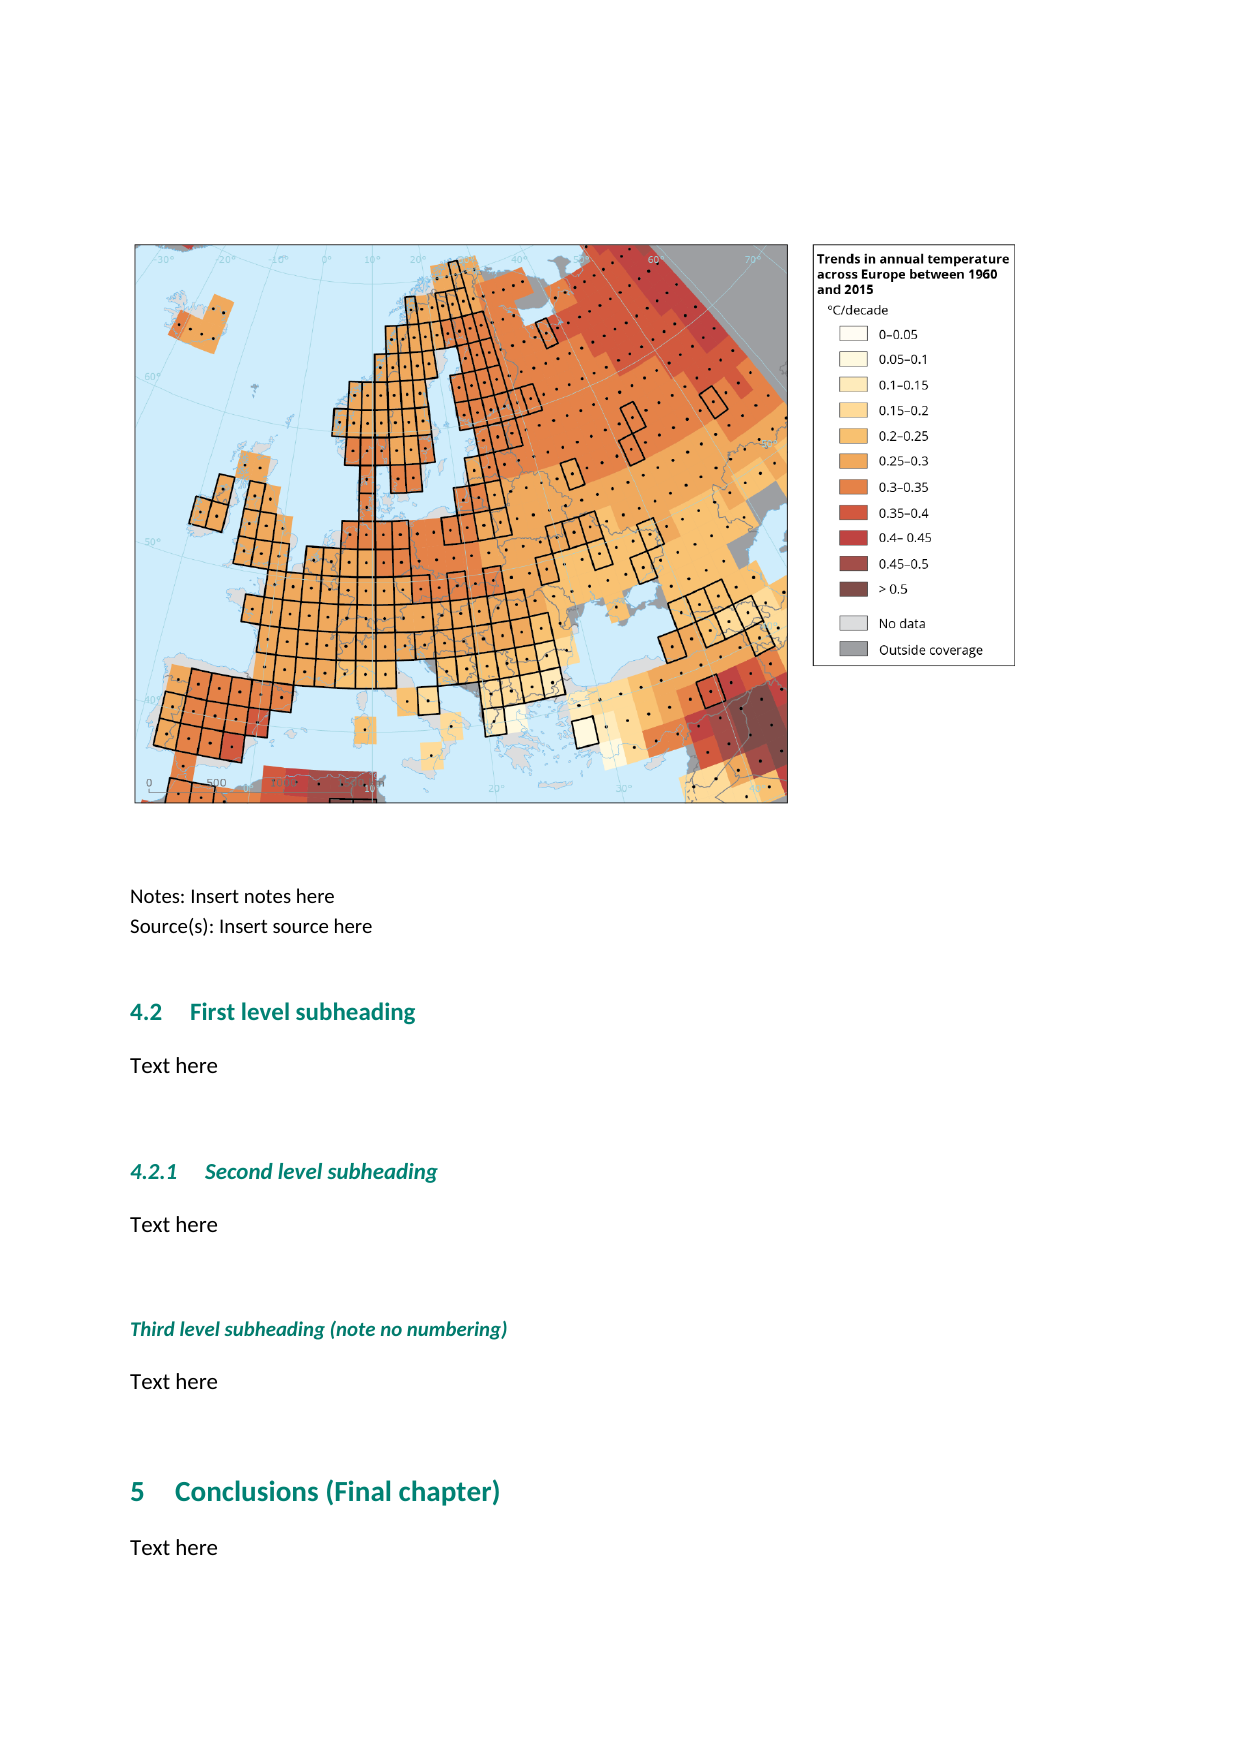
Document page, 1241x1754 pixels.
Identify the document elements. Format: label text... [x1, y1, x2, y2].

text Text here [130, 1210, 1110, 1238]
subtitle Third level subheading (note no numbering) [130, 1316, 1110, 1342]
subtitle First level subheading [130, 996, 1110, 1026]
text Text here [130, 1367, 1110, 1395]
text Source(s): Insert source here [130, 913, 1110, 938]
text Notes: Insert notes here [130, 883, 1110, 909]
picture [129, 239, 1015, 806]
subtitle Conclusions (Final chapter) [130, 1473, 1110, 1508]
text Text here [130, 1051, 1110, 1079]
subtitle Second level subheading [130, 1157, 1110, 1185]
text Text here [130, 1533, 1110, 1561]
